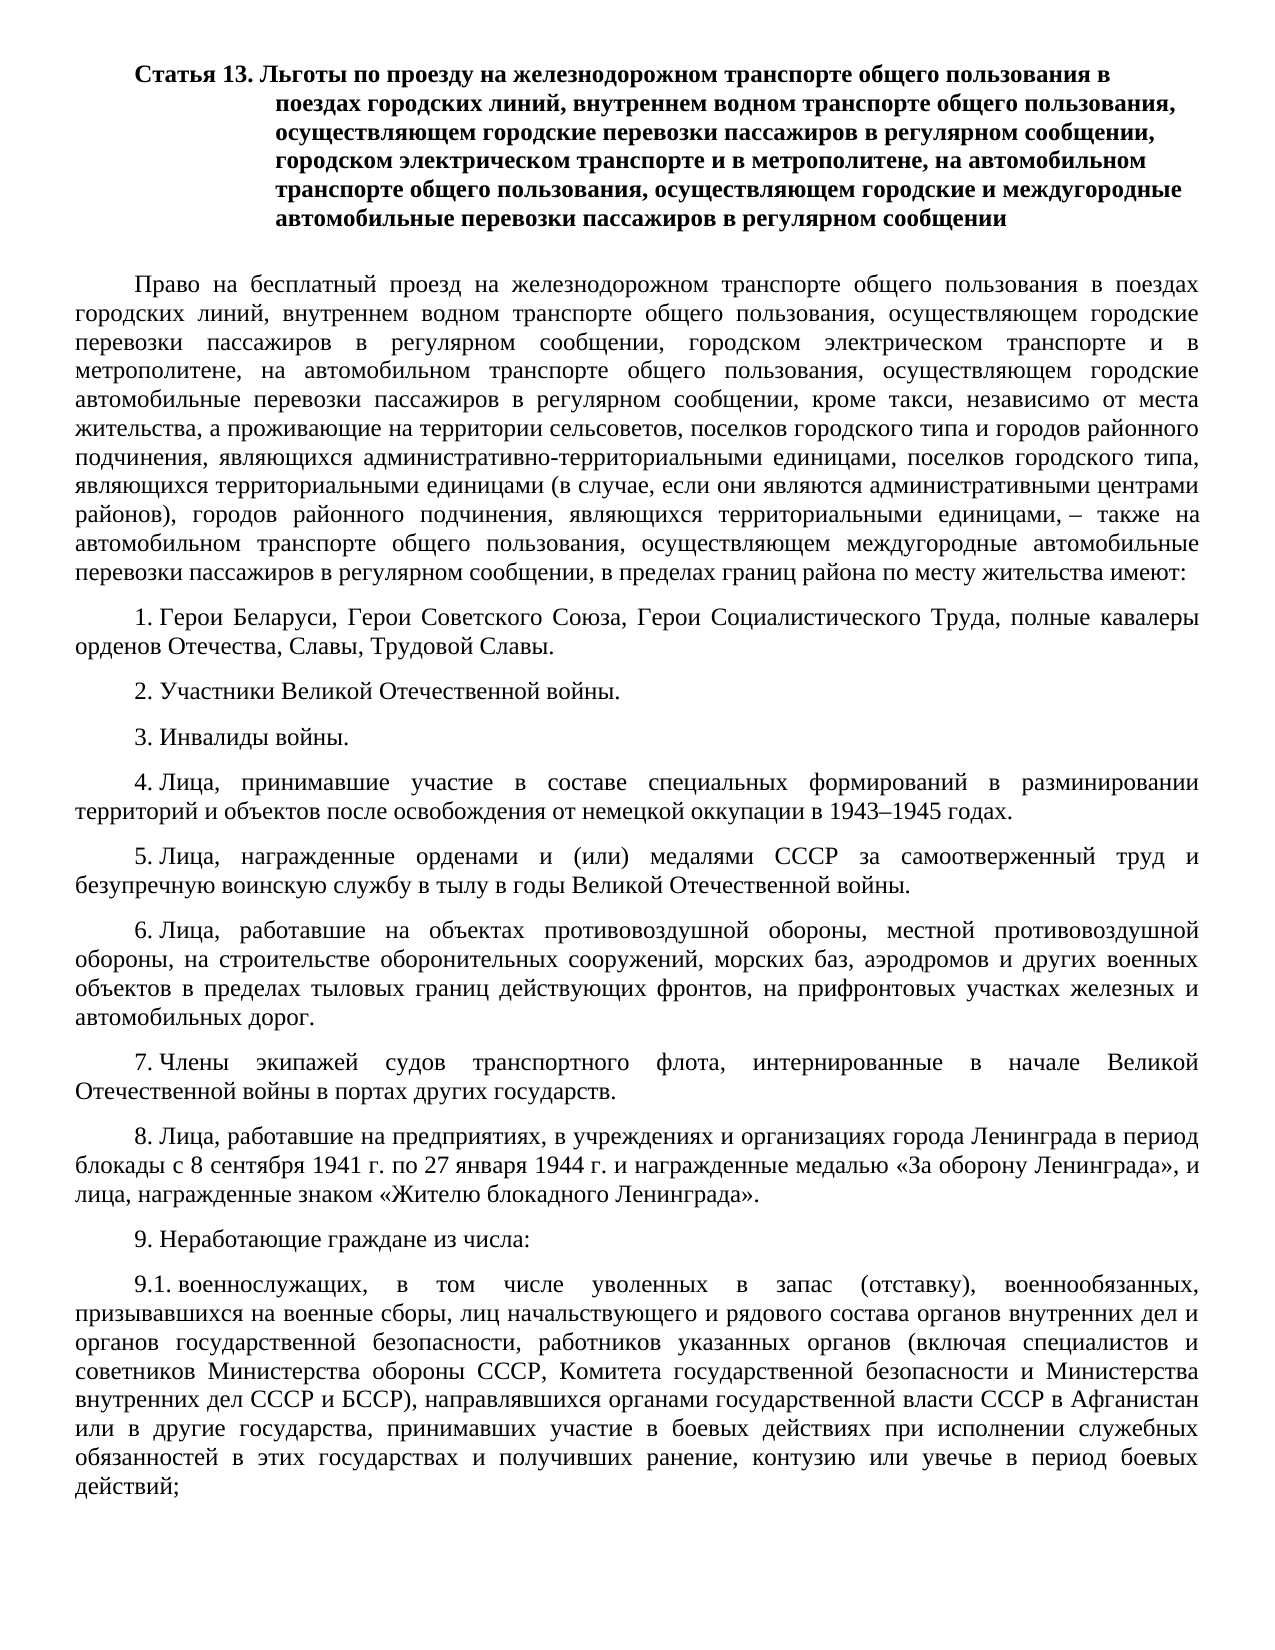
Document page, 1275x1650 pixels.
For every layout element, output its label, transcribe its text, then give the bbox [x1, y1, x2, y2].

text 3. Инвалиды войны. [75, 722, 1200, 750]
text Статья 13. Льготы по проезду на железнодорожном транспорте общего пользования в поездах городских линий, внутреннем водном транспорте общего пользования, осуществляющем городские перевозки пассажиров в регулярном сообщении, городском электрическом транспорте и в метрополитене, на автомобильном транспорте общего пользования, осуществляющем городские и междугородные автомобильные перевозки пассажиров в регулярном сообщении [134, 59, 1200, 232]
text 4. Лица, принимавшие участие в составе специальных формирований в разминировании территорий и объектов после освобождения от немецкой оккупации в 1943–1945 годах. [75, 767, 1200, 824]
text 8. Лица, работавшие на предприятиях, в учреждениях и организациях города Ленинграда в период блокады с 8 сентября 1941 г. по 27 января 1944 г. и награжденные медалью «За оборону Ленинграда», и лица, награжденные знаком «Жителю блокадного Ленинграда». [75, 1121, 1200, 1207]
text 9. Неработающие граждане из числа: [75, 1224, 1200, 1253]
text 5. Лица, награжденные орденами и (или) медалями СССР за самоотверженный труд и безупречную воинскую службу в тылу в годы Великой Отечественной войны. [75, 841, 1200, 899]
text Право на бесплатный проезд на железнодорожном транспорте общего пользования в поездах городских линий, внутреннем водном транспорте общего пользования, осуществляющем городские перевозки пассажиров в регулярном сообщении, городском электрическом транспорте и в метрополитене, на автомобильном транспорте общего пользования, осуществляющем городские автомобильные перевозки пассажиров в регулярном сообщении, кроме такси, независимо от места жительства, а проживающие на территории сельсоветов, поселков городского типа и городов районного подчинения, являющихся административно-территориальными единицами, поселков городского типа, являющихся территориальными единицами (в случае, если они являются административными центрами районов), городов районного подчинения, являющихся территориальными единицами, – также на автомобильном транспорте общего пользования, осуществляющем междугородные автомобильные перевозки пассажиров в регулярном сообщении, в пределах границ района по месту жительства имеют: [75, 269, 1200, 585]
text 6. Лица, работавшие на объектах противовоздушной обороны, местной противовоздушной обороны, на строительстве оборонительных сооружений, морских баз, аэродромов и других военных объектов в пределах тыловых границ действующих фронтов, на прифронтовых участках железных и автомобильных дорог. [75, 915, 1200, 1030]
text 9.1. военнослужащих, в том числе уволенных в запас (отставку), военнообязанных, призывавшихся на военные сборы, лиц начальствующего и рядового состава органов внутренних дел и органов государственной безопасности, работников указанных органов (включая специалистов и советников Министерства обороны СССР, Комитета государственной безопасности и Министерства внутренних дел СССР и БССР), направлявшихся органами государственной власти СССР в Афганистан или в другие государства, принимавших участие в боевых действиях при исполнении служебных обязанностей в этих государствах и получивших ранение, контузию или увечье в период боевых действий; [75, 1269, 1200, 1499]
text 1. Герои Беларуси, Герои Советского Союза, Герои Социалистического Труда, полные кавалеры орденов Отечества, Славы, Трудовой Славы. [75, 602, 1200, 659]
text 2. Участники Великой Отечественной войны. [75, 676, 1200, 705]
text 7. Члены экипажей судов транспортного флота, интернированные в начале Великой Отечественной войны в портах других государств. [75, 1047, 1200, 1104]
